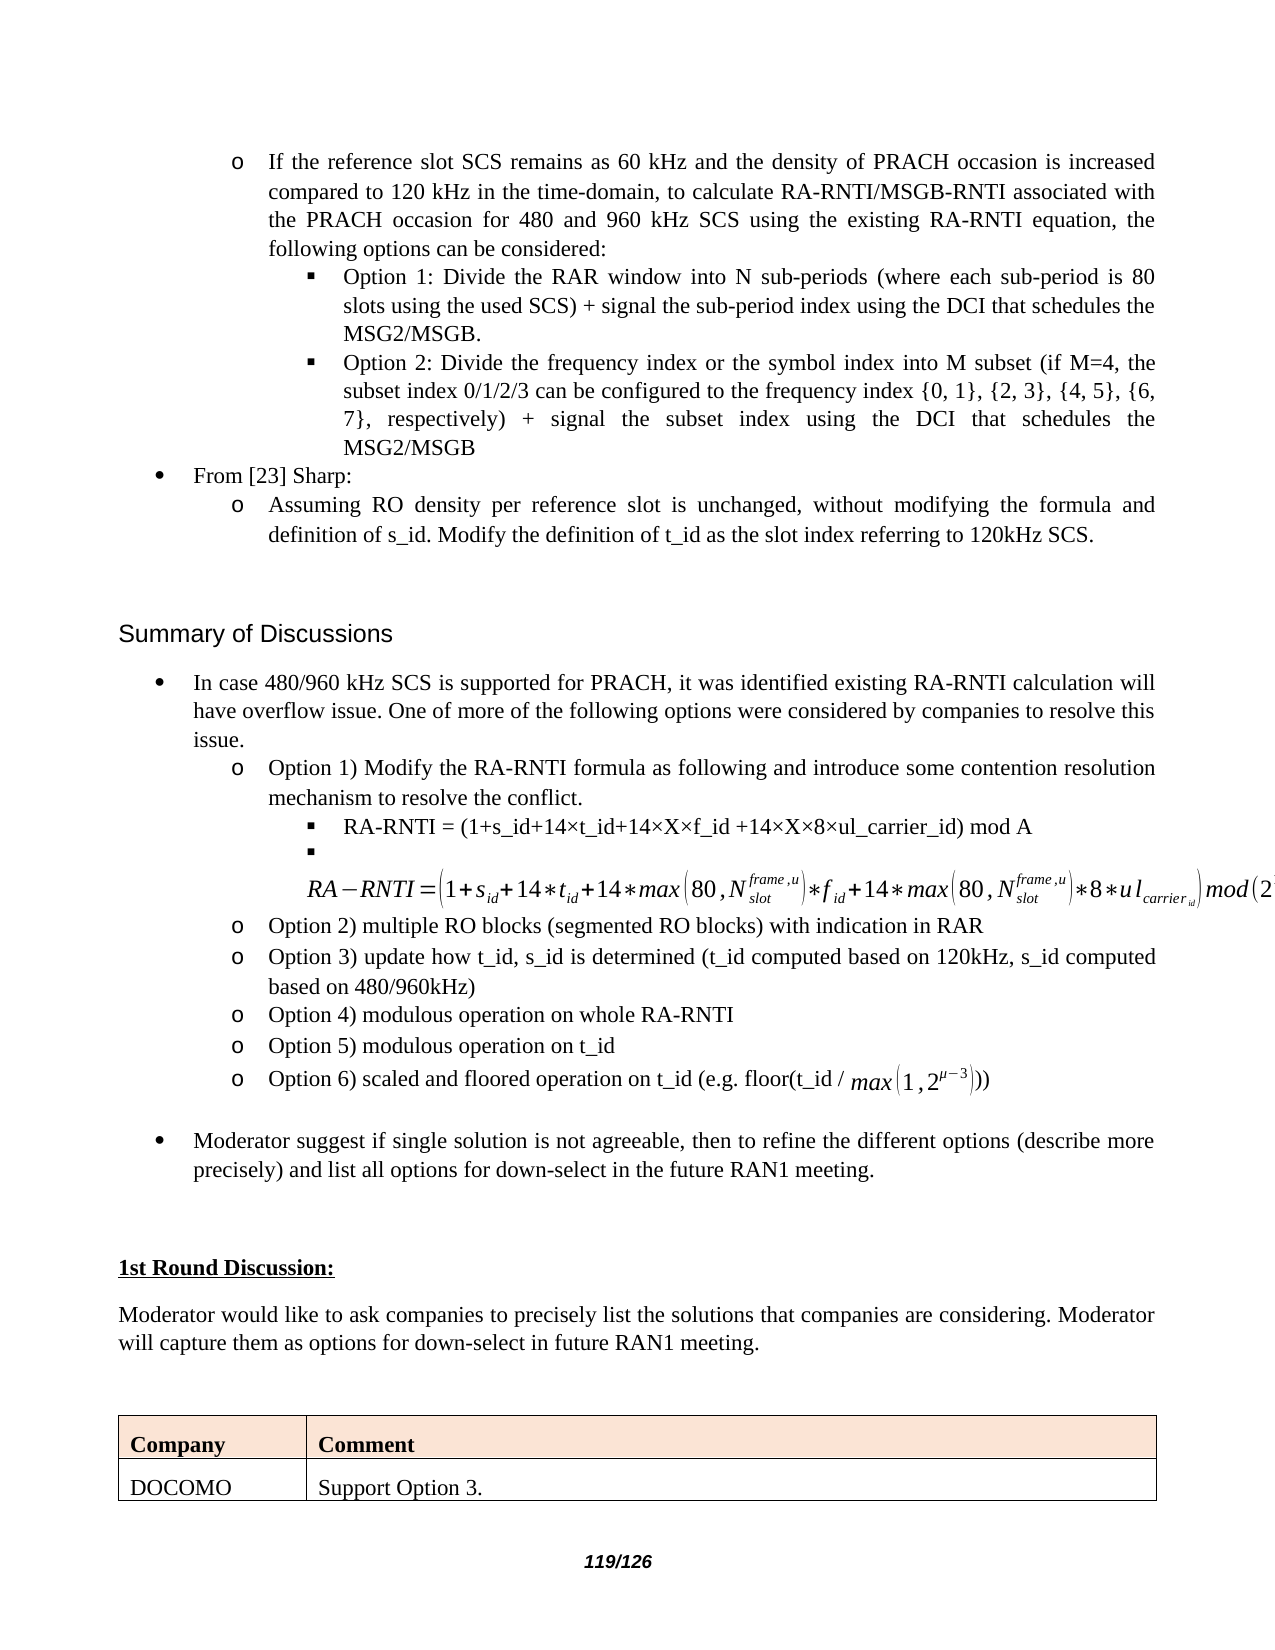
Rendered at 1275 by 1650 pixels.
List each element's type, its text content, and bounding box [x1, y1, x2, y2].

table_cell Support Option 3. [307, 1459, 1156, 1500]
subtitle 1st Round Discussion: [118, 1254, 1157, 1280]
list Assuming RO density per reference slot is unchanged, without modifying the formula and definition of s_id. Modify the definition of t_id as the slot index referring to 120kHz SCS. [231, 491, 1157, 547]
list Moderator suggest if single solution is not agreeable, then to refine the different options (describe more precisely) and list all options for down-select in the future RAN1 meeting. [156, 1128, 1157, 1182]
list Option 1: Divide the RAR window into N sub-periods (where each sub-period is 80 slots using the used SCS) + signal the sub-period index using the DCI that schedules the MSG2/MSGB. [306, 263, 1157, 347]
table_cell DOCOMO [119, 1459, 306, 1500]
list In case 480/960 kHz SCS is supported for PRACH, it was identified existing RA-RNTI calculation will have overflow issue. One of more of the following options were considered by companies to resolve this issue. [156, 669, 1157, 752]
list Option 2: Divide the frequency index or the symbol index into M subset (if M=4, the subset index 0/1/2/3 can be configured to the frequency index {0, 1}, {2, 3}, {4, 5}, {6, 7}, respectively) + signal the subset index using the DCI that schedules the MSG2/MSGB [306, 349, 1157, 460]
list Option 5) modulous operation on t_id [231, 1032, 1157, 1060]
subtitle Summary of Discussions [118, 619, 1157, 648]
list Option 3) update how t_id, s_id is determined (t_id computed based on 120kHz, s_id computed based on 480/960kHz) [231, 943, 1157, 999]
list RA-RNTI = (1+s_id+14×t_id+14×X×f_id +14×X×8×ul_carrier_id) mod A [306, 813, 1157, 839]
text Moderator would like to ask companies to precisely list the solutions that companies are considering. Moderator will capture them as options for down-select in future RAN1 meeting. [118, 1301, 1157, 1356]
table_header Company [119, 1416, 306, 1457]
list From [23] Sharp: [156, 462, 1157, 489]
list Option 4) modulous operation on whole RA-RNTI [231, 1002, 1157, 1030]
list Option 1) Modify the RA-RNTI formula as following and introduce some contention resolution mechanism to resolve the conflict. [231, 754, 1157, 811]
list Option 2) multiple RO blocks (segmented RO blocks) with indication in RAR [231, 912, 1157, 941]
table_header Comment [307, 1416, 1156, 1457]
list If the reference slot SCS remains as 60 kHz and the density of PRACH occasion is increased compared to 120 kHz in the time-domain, to calculate RA-RNTI/MSGB-RNTI associated with the PRACH occasion for 480 and 960 kHz SCS using the existing RA-RNTI equation, the following options can be considered: [231, 148, 1157, 261]
list Option 6) scaled and floored operation on t_id (e.g. floor(t_id / )) [231, 1062, 1157, 1097]
